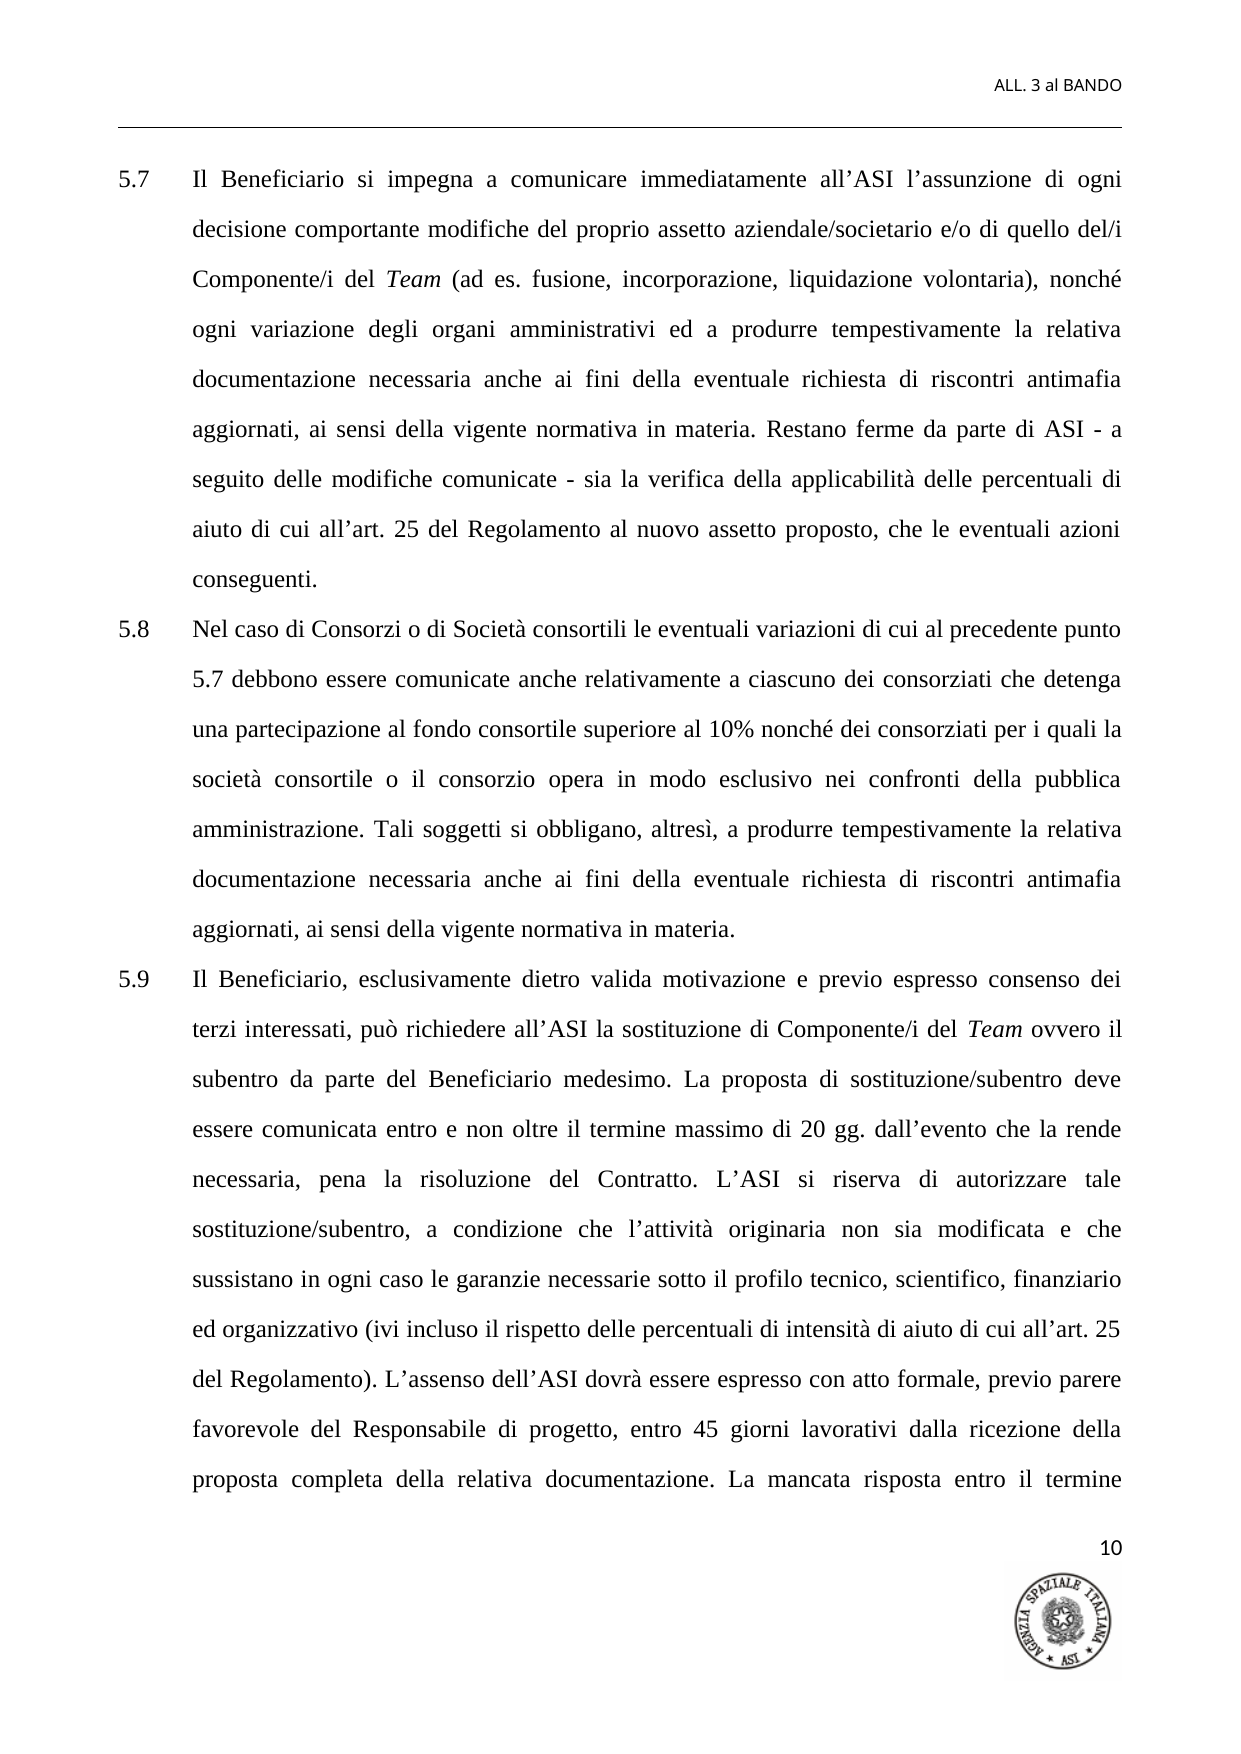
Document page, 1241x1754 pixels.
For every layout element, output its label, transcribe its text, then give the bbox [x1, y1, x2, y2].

text 5.7 Il Beneficiario si impegna a comunicare immediatamente all’ASI l’assunzione di ogni decisione comportante modifiche del proprio assetto aziendale/societario e/o di quello del/i Componente/i del Team (ad es. fusione, incorporazione, liquidazione volontaria), nonché ogni variazione degli organi amministrativi ed a produrre tempestivamente la relativa documentazione necessaria anche ai fini della eventuale richiesta di riscontri antimafia aggiornati, ai sensi della vigente normativa in materia. Restano ferme da parte di ASI - a seguito delle modifiche comunicate - sia la verifica della applicabilità delle percentuali di aiuto di cui all’art. 25 del Regolamento al nuovo assetto proposto, che le eventuali azioni conseguenti. [118, 148, 1122, 598]
text 5.8 Nel caso di Consorzi o di Società consortili le eventuali variazioni di cui al precedente punto 5.7 debbono essere comunicate anche relativamente a ciascuno dei consorziati che detenga una partecipazione al fondo consortile superiore al 10% nonché dei consorziati per i quali la società consortile o il consorzio opera in modo esclusivo nei confronti della pubblica amministrazione. Tali soggetti si obbligano, altresì, a produrre tempestivamente la relativa documentazione necessaria anche ai fini della eventuale richiesta di riscontri antimafia aggiornati, ai sensi della vigente normativa in materia. [118, 598, 1122, 948]
picture [1003, 1561, 1123, 1681]
